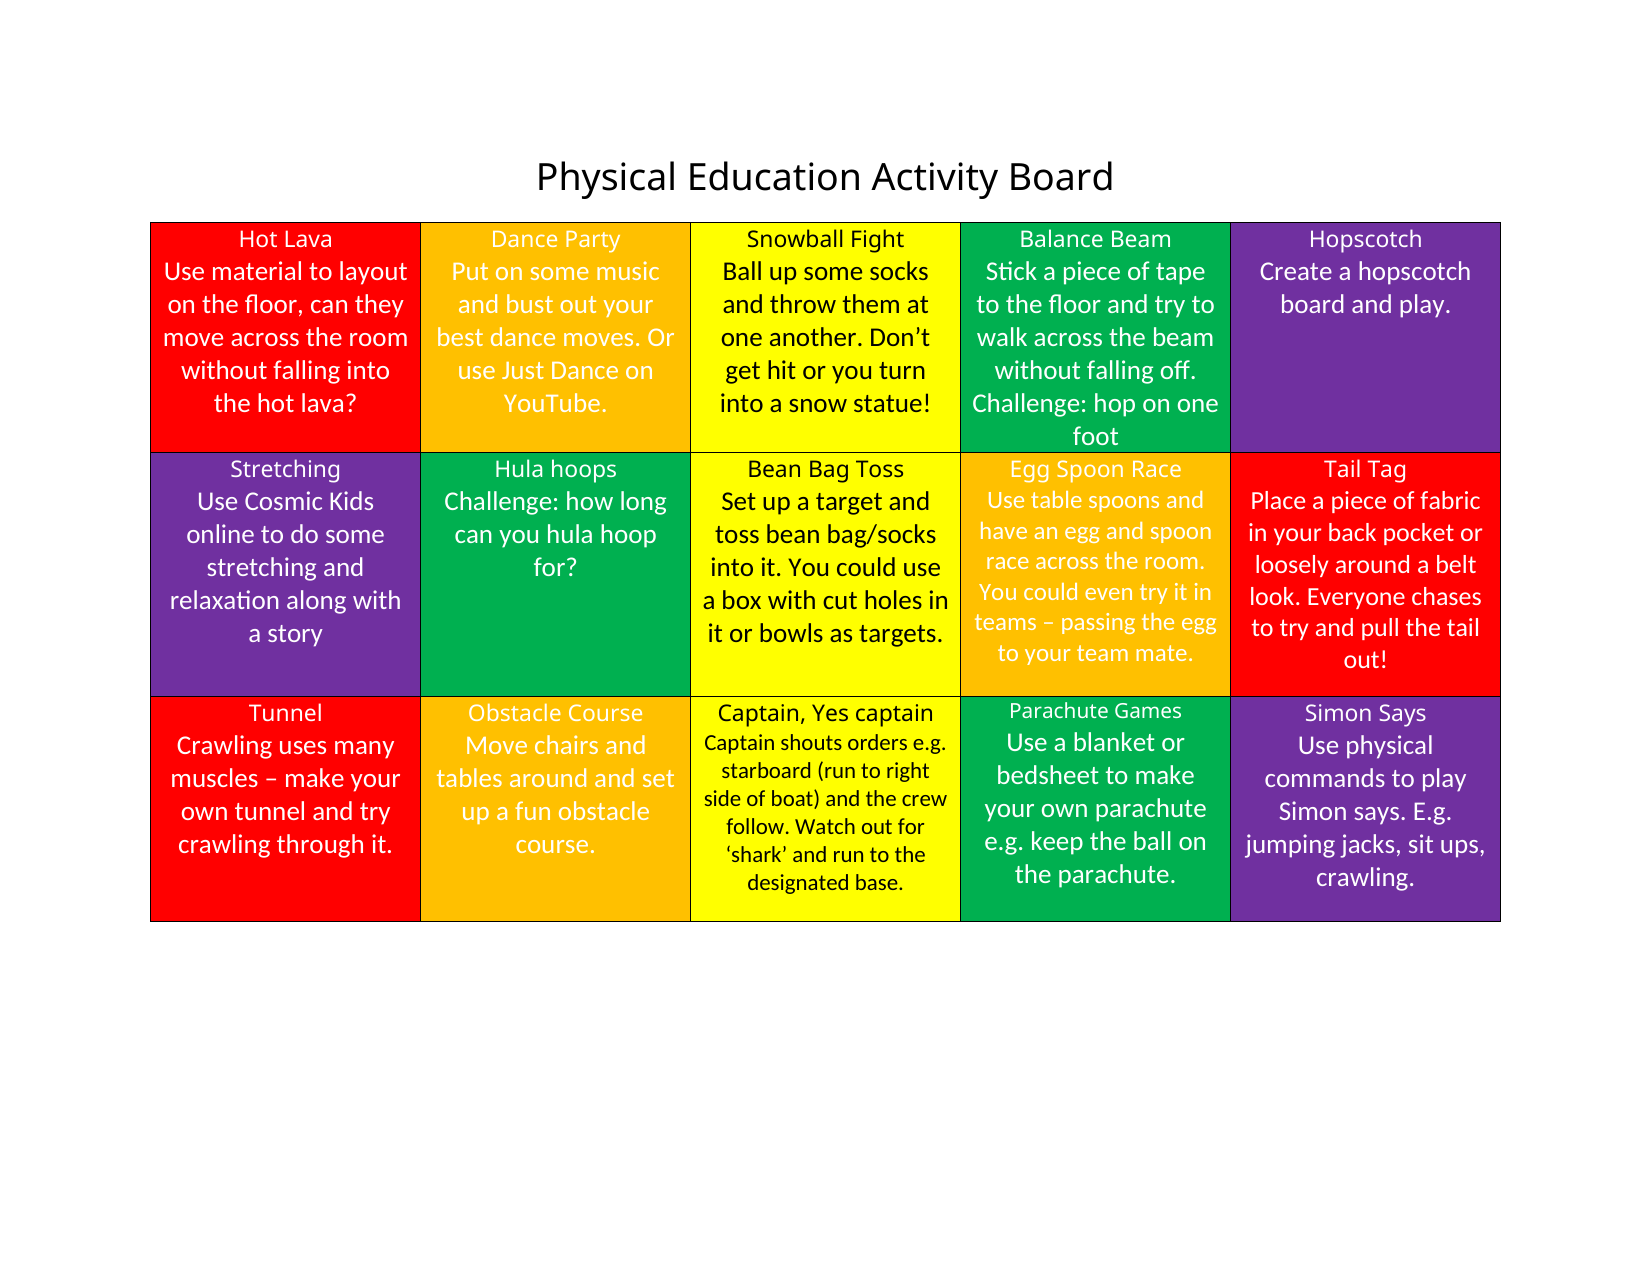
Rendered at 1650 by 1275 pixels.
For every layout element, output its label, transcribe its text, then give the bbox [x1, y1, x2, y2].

table_cell Simon Says Use physical commands to play Simon says. E.g. jumping jacks, sit ups, crawling. [1231, 697, 1500, 921]
table_header Dance Party Put on some music and bust out your best dance moves. Or use Just Dance on YouTube. [421, 223, 690, 452]
table_cell Obstacle Course Move chairs and tables around and set up a fun obstacle course. [421, 697, 690, 921]
table_cell Hula hoops Challenge: how long can you hula hoop for? [421, 453, 690, 696]
table_header Hopscotch Create a hopscotch board and play. [1231, 223, 1500, 452]
text Physical Education Activity Board [150, 150, 1500, 201]
table_cell Parachute Games Use a blanket or bedsheet to make your own parachute e.g. keep the ball on the parachute. [961, 697, 1230, 921]
table_cell Captain, Yes captain Captain shouts orders e.g. starboard (run to right side of boat) and the crew follow. Watch out for ‘shark’ and run to the designated base. [691, 697, 960, 921]
table_header Snowball Fight Ball up some socks and throw them at one another. Don’t get hit or you turn into a snow statue! [691, 223, 960, 452]
table_cell Egg Spoon Race Use table spoons and have an egg and spoon race across the room. You could even try it in teams – passing the egg to your team mate. [961, 453, 1230, 696]
table_cell Bean Bag Toss Set up a target and toss bean bag/socks into it. You could use a box with cut holes in it or bowls as targets. [691, 453, 960, 696]
table_cell Tunnel Crawling uses many muscles – make your own tunnel and try crawling through it. [151, 697, 420, 921]
table_header Hot Lava Use material to layout on the floor, can they move across the room without falling into the hot lava? [151, 223, 420, 452]
table_cell Stretching Use Cosmic Kids online to do some stretching and relaxation along with a story [151, 453, 420, 696]
table_header Balance Beam Stick a piece of tape to the floor and try to walk across the beam without falling off. Challenge: hop on one foot [961, 223, 1230, 452]
table_cell Tail Tag Place a piece of fabric in your back pocket or loosely around a belt look. Everyone chases to try and pull the tail out! [1231, 453, 1500, 696]
